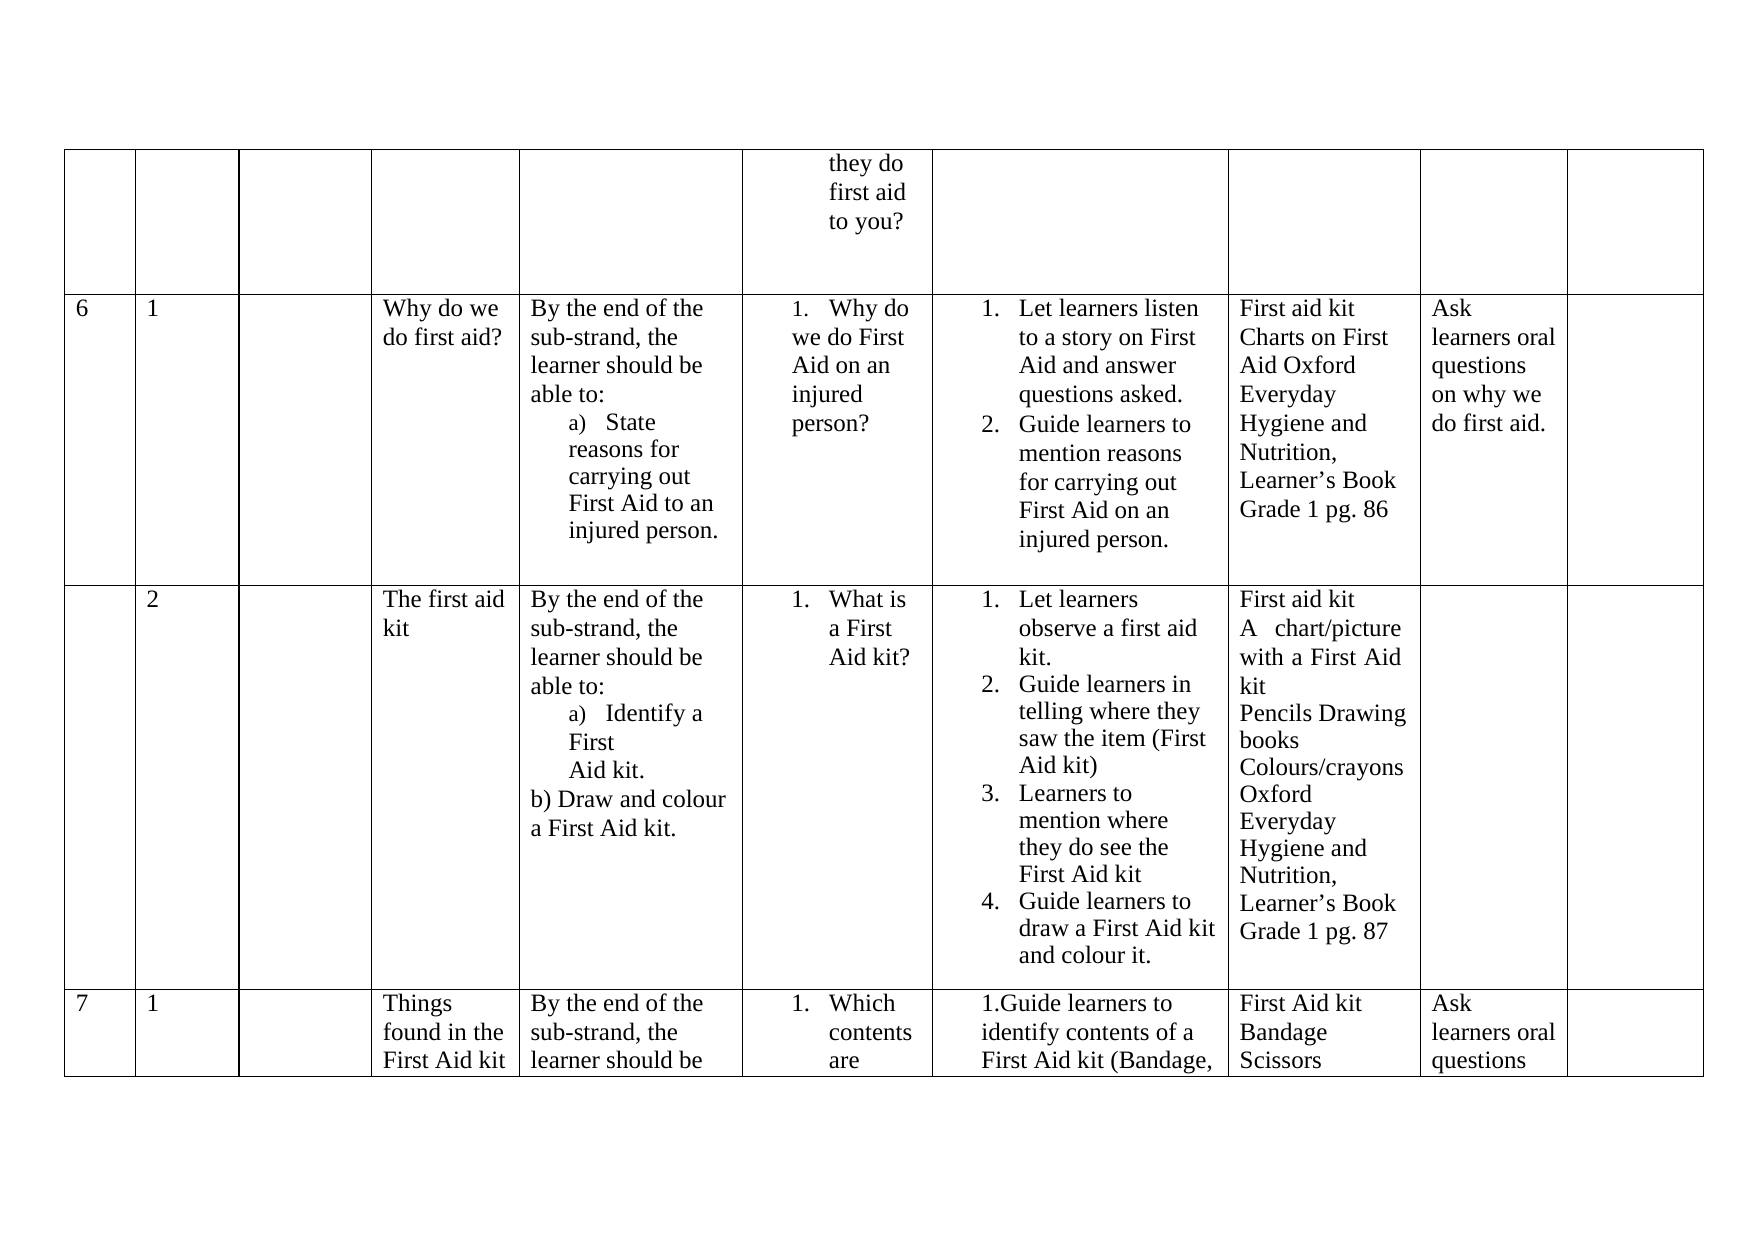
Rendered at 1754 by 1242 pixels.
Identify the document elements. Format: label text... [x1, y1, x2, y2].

table_cell [240, 990, 371, 1076]
table_cell 1.Guide learners to identify contents of a First Aid kit (Bandage, [933, 990, 1228, 1076]
table_cell By the end of the sub-strand, the learner should be able to: a) State reasons for carrying out First Aid to an injured person. [520, 295, 742, 585]
table_cell 1 [136, 295, 238, 585]
table_cell [65, 586, 135, 988]
table_cell 1. Let learners listen to a story on First Aid and answer questions asked. 2. Guide learners to mention reasons for carrying out First Aid on an injured person. [933, 295, 1228, 585]
table_cell Ask learners oral questions [1421, 990, 1567, 1076]
table_cell 7 [65, 990, 135, 1076]
table_cell 1. Which contents are [743, 990, 932, 1076]
table_header [65, 150, 135, 293]
table_cell 1. What is a First Aid kit? [743, 586, 932, 988]
table_header [372, 150, 519, 293]
table_header [1229, 150, 1420, 293]
table_cell [240, 586, 371, 988]
table_header they do first aid to you? [743, 150, 932, 293]
table_cell 6 [65, 295, 135, 585]
table_cell [240, 295, 371, 585]
table_cell First aid kit Charts on First Aid Oxford Everyday Hygiene and Nutrition, Learner’s Book Grade 1 pg. 86 [1229, 295, 1420, 585]
table_header [240, 150, 371, 293]
table_header [1421, 150, 1567, 293]
table_cell [1568, 295, 1703, 585]
table_cell [1421, 586, 1567, 988]
table_cell First Aid kit Bandage Scissors [1229, 990, 1420, 1076]
table_cell 1 [136, 990, 238, 1076]
table_cell By the end of the sub-strand, the learner should be able to: a) Identify a First Aid kit. b) Draw and colour a First Aid kit. [520, 586, 742, 988]
table_cell Things found in the First Aid kit [372, 990, 519, 1076]
table_cell The first aid kit [372, 586, 519, 988]
table_cell [1568, 586, 1703, 988]
table_cell By the end of the sub-strand, the learner should be [520, 990, 742, 1076]
table_cell 2 [136, 586, 238, 988]
table_header [520, 150, 742, 293]
table_cell 1. Why do we do First Aid on an injured person? [743, 295, 932, 585]
table_cell 1. Let learners observe a first aid kit. 2. Guide learners in telling where they saw the item (First Aid kit) 3. Learners to mention where they do see the First Aid kit 4. Guide learners to draw a First Aid kit and colour it. [933, 586, 1228, 988]
table_header [933, 150, 1228, 293]
table_header [136, 150, 238, 293]
table_cell Ask learners oral questions on why we do first aid. [1421, 295, 1567, 585]
table_cell Why do we do first aid? [372, 295, 519, 585]
table_cell [1568, 990, 1703, 1076]
table_header [1568, 150, 1703, 293]
table_cell First aid kit A chart/picture with a First Aid kit Pencils Drawing books Colours/crayons Oxford Everyday Hygiene and Nutrition, Learner’s Book Grade 1 pg. 87 [1229, 586, 1420, 988]
